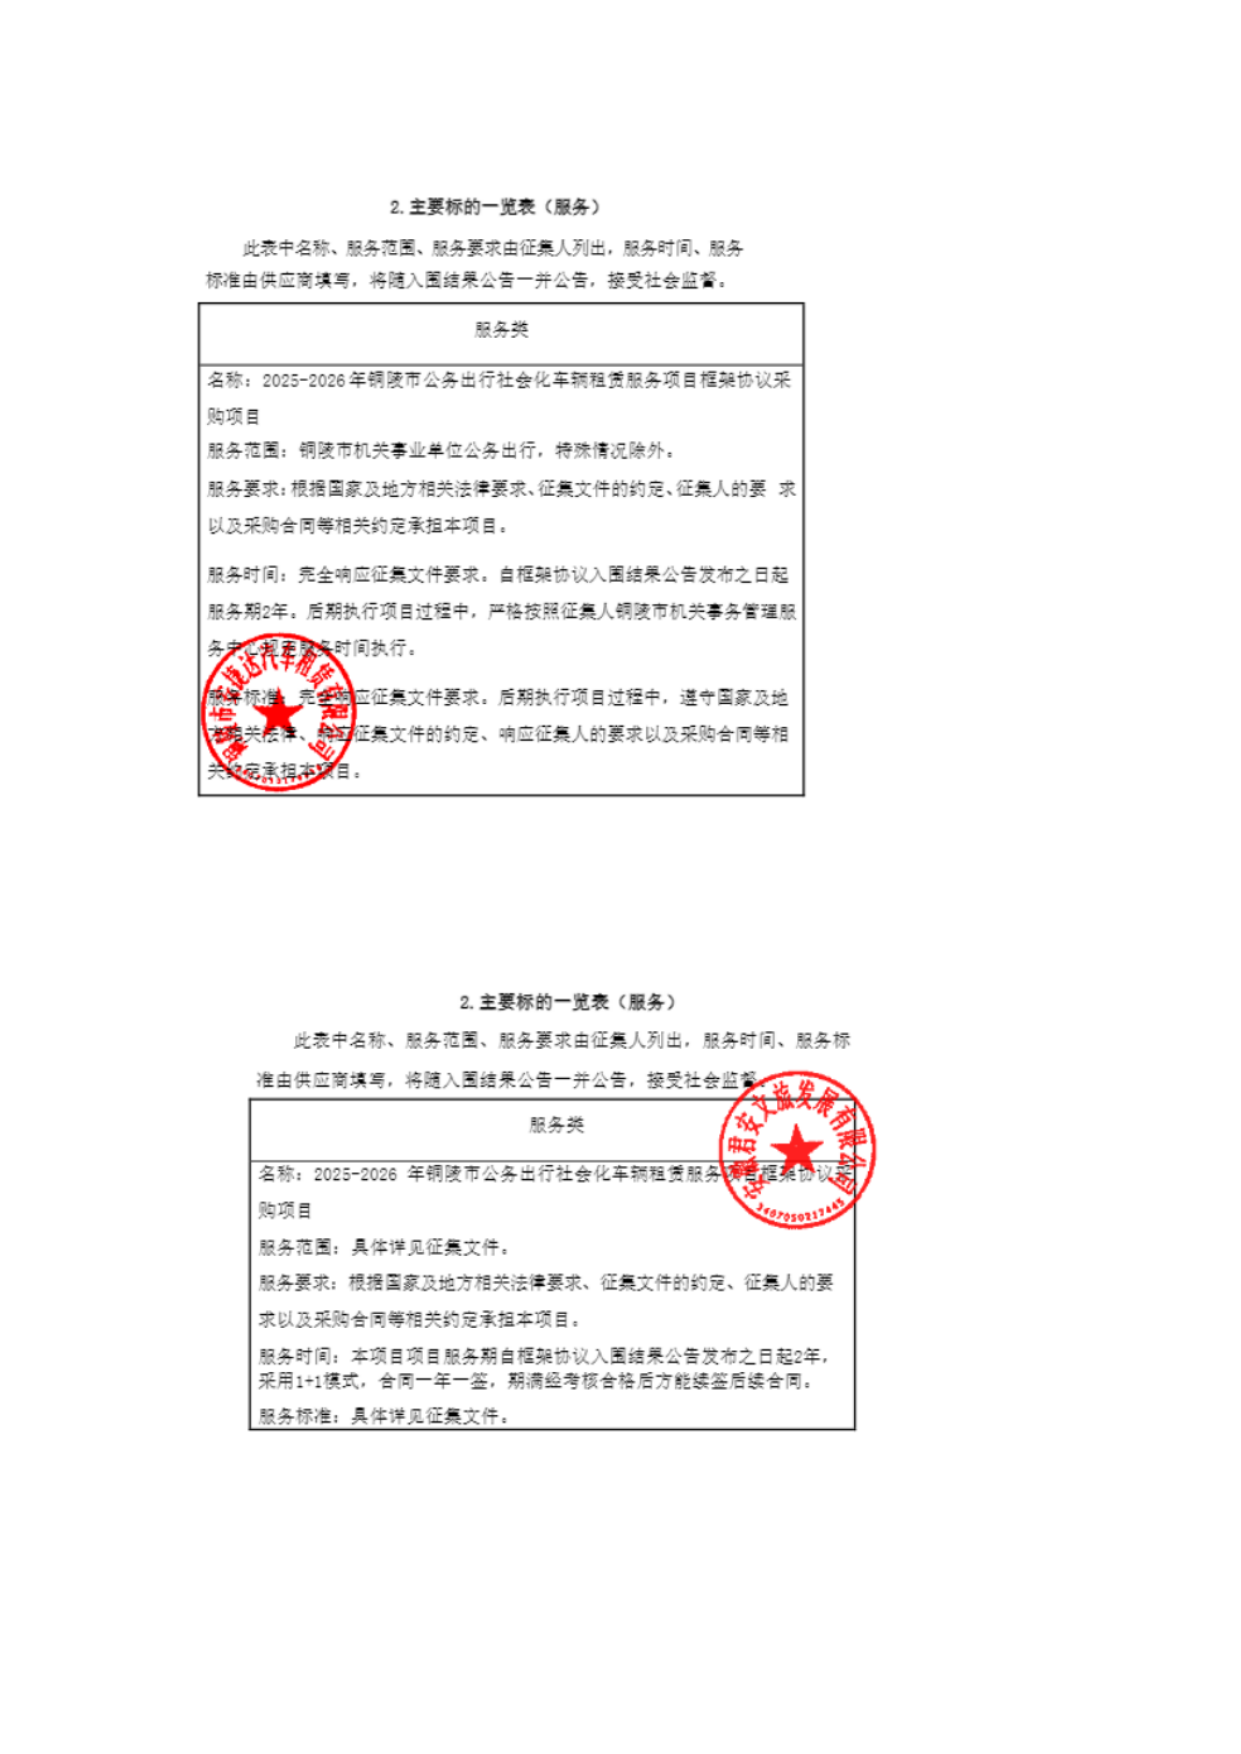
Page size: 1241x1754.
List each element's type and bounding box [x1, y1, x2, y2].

picture [187, 162, 824, 823]
picture [187, 877, 940, 1554]
